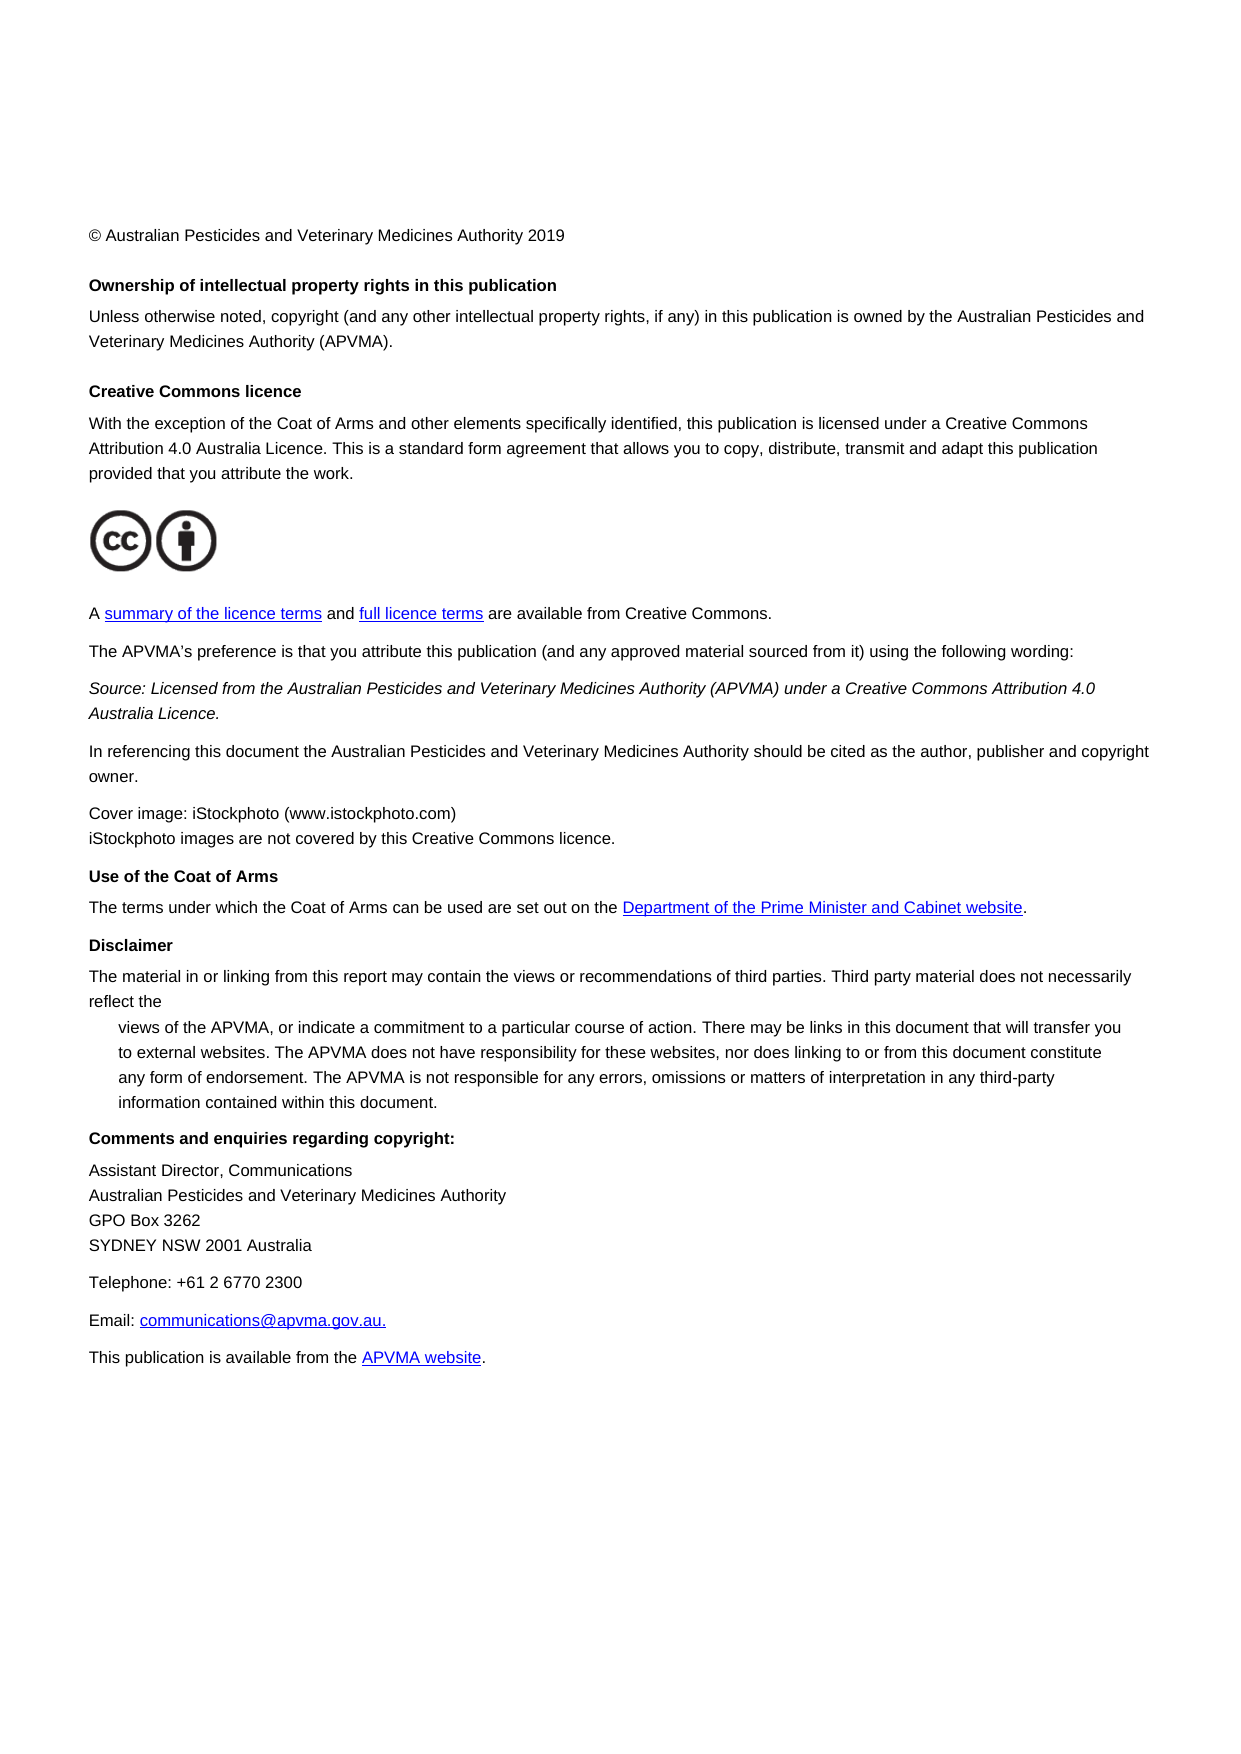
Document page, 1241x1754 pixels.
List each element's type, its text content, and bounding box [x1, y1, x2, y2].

text © Australian Pesticides and Veterinary Medicines Authority 2019 [88, 222, 1156, 247]
text The APVMA’s preference is that you attribute this publication (and any approved material sourced from it) using the following wording: [88, 637, 1156, 662]
text Source: Licensed from the Australian Pesticides and Veterinary Medicines Authority (APVMA) under a Creative Commons Attribution 4.0 Australia Licence. [88, 675, 1156, 725]
text Telephone: +61 2 6770 2300 [88, 1268, 1156, 1293]
text With the exception of the Coat of Arms and other elements specifically identified, this publication is licensed under a Creative Commons Attribution 4.0 Australia Licence. This is a standard form agreement that allows you to copy, distribute, transmit and adapt this publication provided that you attribute the work. [88, 409, 1156, 484]
text Australian Pesticides and Veterinary Medicines Authority [88, 1181, 1156, 1206]
text A summary of the licence terms and full licence terms are available from Creative Commons. [88, 600, 1156, 625]
text Email: communications@apvma.gov.au. [88, 1306, 1156, 1331]
text GPO Box 3262 [88, 1206, 1156, 1231]
text Comments and enquiries regarding copyright: [88, 1125, 1156, 1150]
text Disclaimer [88, 931, 1156, 956]
text Assistant Director, Communications [88, 1156, 1156, 1181]
text Use of the Coat of Arms [88, 862, 1156, 887]
text In referencing this document the Australian Pesticides and Veterinary Medicines Authority should be cited as the author, publisher and copyright owner. [88, 737, 1156, 787]
text Creative Commons licence [88, 378, 1156, 403]
text iStockphoto images are not covered by this Creative Commons licence. [88, 825, 1156, 850]
text SYDNEY NSW 2001 Australia [88, 1231, 1156, 1256]
text The terms under which the Coat of Arms can be used are set out on the Department of the Prime Minister and Cabinet website. [88, 893, 1156, 918]
text Ownership of intellectual property rights in this publication [88, 272, 1156, 297]
picture [88, 509, 220, 575]
text This publication is available from the APVMA website. [88, 1343, 1156, 1368]
text Unless otherwise noted, copyright (and any other intellectual property rights, if any) in this publication is owned by the Australian Pesticides and Veterinary Medicines Authority (APVMA). [88, 303, 1156, 353]
text The material in or linking from this report may contain the views or recommendations of third parties. Third party material does not necessarily reflect the views of the APVMA, or indicate a commitment to a particular course of action. There may be links in this document that will transfer you to external websites. The APVMA does not have responsibility for these websites, nor does linking to or from this document constitute any form of endorsement. The APVMA is not responsible for any errors, omissions or matters of interpretation in any third-party information contained within this document. [88, 962, 1156, 1012]
text Cover image: iStockphoto (www.istockphoto.com) [88, 800, 1156, 825]
